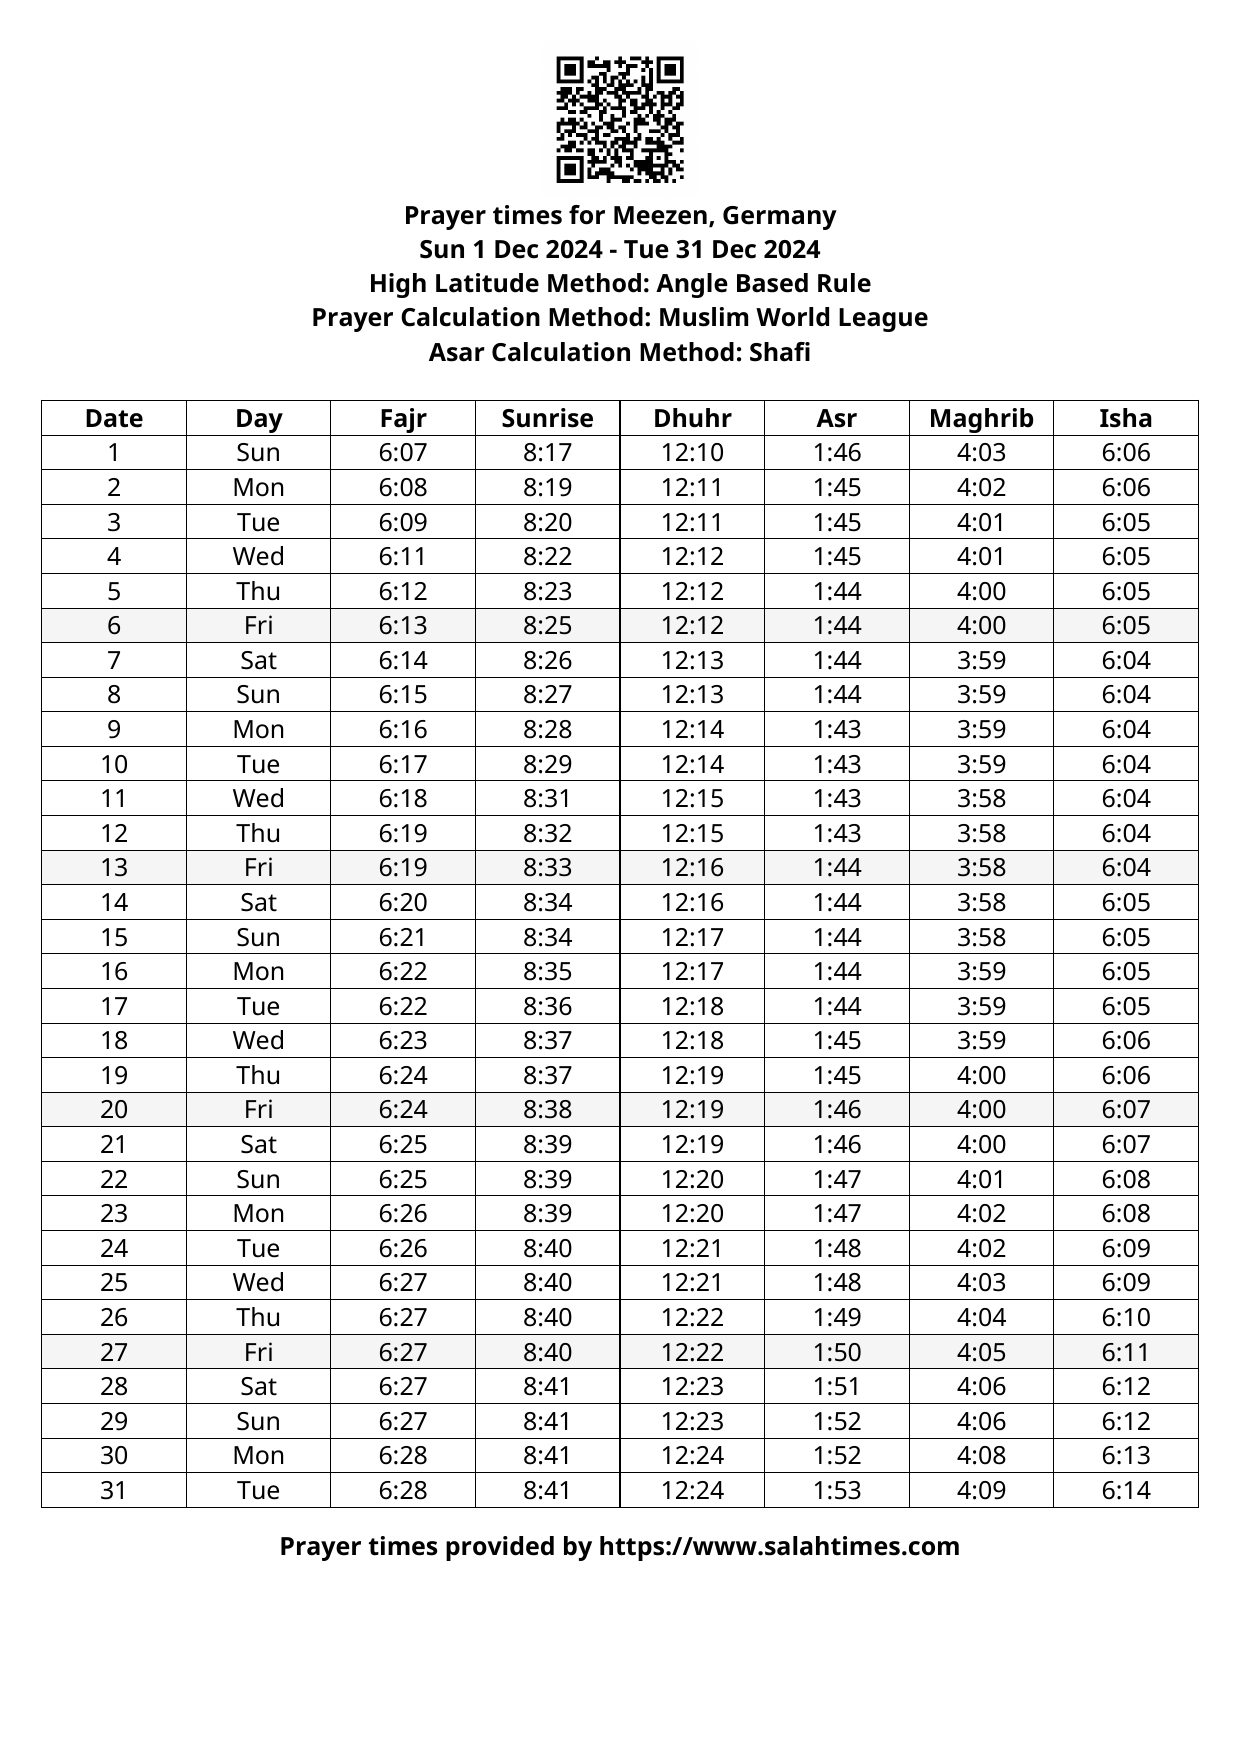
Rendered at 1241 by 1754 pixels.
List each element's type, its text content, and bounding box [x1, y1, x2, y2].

table_cell 8:39 [476, 1162, 619, 1195]
table_cell 6:25 [331, 1127, 475, 1161]
table_cell Tue [187, 747, 330, 780]
table_cell 12:23 [621, 1404, 764, 1437]
table_cell 19 [42, 1058, 186, 1092]
table_cell 6:11 [1054, 1335, 1198, 1368]
table_cell Thu [187, 574, 330, 607]
table_cell 8:41 [476, 1439, 619, 1472]
table_cell 3:59 [910, 989, 1053, 1022]
table_cell 4:03 [910, 436, 1053, 469]
table_cell 3:58 [910, 920, 1053, 953]
table_cell 6:14 [331, 643, 475, 677]
table_header Date [42, 401, 186, 434]
table_cell 3:59 [910, 954, 1053, 988]
table_cell 8:31 [476, 781, 619, 815]
table_cell 12:24 [621, 1473, 764, 1507]
table_cell 6:05 [1054, 989, 1198, 1022]
table_cell 12:20 [621, 1196, 764, 1230]
table_cell 12:10 [621, 436, 764, 469]
table_cell 4:00 [910, 574, 1053, 607]
table_cell 6:06 [1054, 1024, 1198, 1057]
table_cell Tue [187, 1473, 330, 1507]
table_cell 1:44 [765, 989, 909, 1022]
table_cell 8:22 [476, 539, 619, 573]
picture [542, 41, 699, 198]
text Prayer times provided by https://www.salahtimes.com [42, 1528, 1198, 1563]
table_cell 12:19 [621, 1127, 764, 1161]
table_cell 6:07 [331, 436, 475, 469]
table_cell 12:24 [621, 1439, 764, 1472]
table_cell 31 [42, 1473, 186, 1507]
table_cell 1:45 [765, 539, 909, 573]
table_cell 12:11 [621, 470, 764, 504]
table_cell 12:15 [621, 816, 764, 849]
table_cell 1:51 [765, 1369, 909, 1403]
table_cell 28 [42, 1369, 186, 1403]
table_cell 3:58 [910, 816, 1053, 849]
table_cell 6:25 [331, 1162, 475, 1195]
table_cell 8:26 [476, 643, 619, 677]
table_cell 22 [42, 1162, 186, 1195]
table_cell 12:12 [621, 609, 764, 642]
table_cell 12:13 [621, 678, 764, 711]
table_cell 6:13 [331, 609, 475, 642]
table_cell 24 [42, 1231, 186, 1264]
table_cell 1:50 [765, 1335, 909, 1368]
table_cell 12:19 [621, 1093, 764, 1126]
table_cell 12:19 [621, 1058, 764, 1092]
table_cell 8:41 [476, 1473, 619, 1507]
table_cell 8:40 [476, 1335, 619, 1368]
text Prayer times for Meezen, Germany [42, 198, 1198, 232]
table_cell 4:02 [910, 1196, 1053, 1230]
table_cell Fri [187, 609, 330, 642]
table_cell 15 [42, 920, 186, 953]
table_cell Thu [187, 1058, 330, 1092]
table_cell 6:12 [1054, 1404, 1198, 1437]
table_cell Sun [187, 436, 330, 469]
table_cell 27 [42, 1335, 186, 1368]
table_cell 8:41 [476, 1404, 619, 1437]
table_cell 4 [42, 539, 186, 573]
table_cell 6:26 [331, 1196, 475, 1230]
table_cell 8 [42, 678, 186, 711]
table_cell 8:36 [476, 989, 619, 1022]
table_cell Sun [187, 1162, 330, 1195]
table_cell Wed [187, 1024, 330, 1057]
table_cell 12:16 [621, 851, 764, 884]
table_cell 6:24 [331, 1093, 475, 1126]
table_cell 6:04 [1054, 781, 1198, 815]
table_cell Wed [187, 781, 330, 815]
table_cell Sun [187, 1404, 330, 1437]
table_cell 8:35 [476, 954, 619, 988]
table_cell 3:59 [910, 1024, 1053, 1057]
table_cell 6:09 [331, 505, 475, 538]
table_cell 8:25 [476, 609, 619, 642]
table_cell Sun [187, 920, 330, 953]
table_cell 6:14 [1054, 1473, 1198, 1507]
table_cell Mon [187, 470, 330, 504]
table_cell 4:01 [910, 539, 1053, 573]
table_cell 21 [42, 1127, 186, 1161]
table_cell 18 [42, 1024, 186, 1057]
table_cell 12 [42, 816, 186, 849]
table_cell 4:05 [910, 1335, 1053, 1368]
table_cell Mon [187, 1439, 330, 1472]
table_cell Fri [187, 851, 330, 884]
table_cell 6:28 [331, 1473, 475, 1507]
table_cell 4:06 [910, 1404, 1053, 1437]
table_cell 1:45 [765, 1024, 909, 1057]
table_cell Tue [187, 989, 330, 1022]
table_cell 8:37 [476, 1058, 619, 1092]
table_cell 12:16 [621, 885, 764, 919]
table_cell 30 [42, 1439, 186, 1472]
table_cell 7 [42, 643, 186, 677]
table_cell 6:21 [331, 920, 475, 953]
table_cell 1 [42, 436, 186, 469]
table_cell Wed [187, 539, 330, 573]
table_cell 3:58 [910, 781, 1053, 815]
table_cell Tue [187, 1231, 330, 1264]
table_header Maghrib [910, 401, 1053, 434]
table_cell 8:39 [476, 1196, 619, 1230]
table_cell 1:44 [765, 851, 909, 884]
table_cell 6:09 [1054, 1266, 1198, 1299]
table_cell Sat [187, 643, 330, 677]
table_cell 6:26 [331, 1231, 475, 1264]
table_cell 12:22 [621, 1300, 764, 1334]
table_cell 12:12 [621, 574, 764, 607]
table_cell 3:58 [910, 885, 1053, 919]
table_cell 8:40 [476, 1231, 619, 1264]
table_cell 12:22 [621, 1335, 764, 1368]
table_cell Wed [187, 1266, 330, 1299]
table_cell 6:27 [331, 1369, 475, 1403]
table_cell 8:37 [476, 1024, 619, 1057]
table_cell 8:27 [476, 678, 619, 711]
table_cell 1:43 [765, 781, 909, 815]
table_cell 8:33 [476, 851, 619, 884]
table_cell 6:22 [331, 954, 475, 988]
table_cell 12:17 [621, 920, 764, 953]
table_cell 6:04 [1054, 816, 1198, 849]
table_cell 4:00 [910, 1093, 1053, 1126]
text Prayer Calculation Method: Muslim World League [42, 300, 1198, 334]
table_cell 4:00 [910, 609, 1053, 642]
table_cell 8:29 [476, 747, 619, 780]
table_cell 1:44 [765, 954, 909, 988]
table_header Dhuhr [621, 401, 764, 434]
table_cell Sat [187, 1369, 330, 1403]
table_cell 26 [42, 1300, 186, 1334]
table_cell 6:27 [331, 1335, 475, 1368]
table_cell 4:08 [910, 1439, 1053, 1472]
table_cell 6:05 [1054, 539, 1198, 573]
table_cell 12:20 [621, 1162, 764, 1195]
table_cell 25 [42, 1266, 186, 1299]
table_header Asr [765, 401, 909, 434]
table_cell 6 [42, 609, 186, 642]
table_cell 6:19 [331, 816, 475, 849]
table_cell 4:09 [910, 1473, 1053, 1507]
table_cell 8:20 [476, 505, 619, 538]
table_cell 5 [42, 574, 186, 607]
table_cell 14 [42, 885, 186, 919]
table_cell 3:59 [910, 678, 1053, 711]
table_cell 3 [42, 505, 186, 538]
text Asar Calculation Method: Shafi [42, 334, 1198, 368]
table_cell 8:28 [476, 712, 619, 746]
table_cell Mon [187, 712, 330, 746]
table_cell 1:45 [765, 505, 909, 538]
table_cell 1:47 [765, 1162, 909, 1195]
table_cell 1:44 [765, 920, 909, 953]
table_cell 4:01 [910, 1162, 1053, 1195]
table_cell 4:00 [910, 1058, 1053, 1092]
table_cell 6:28 [331, 1439, 475, 1472]
table_cell Thu [187, 1300, 330, 1334]
table_cell 1:47 [765, 1196, 909, 1230]
table_cell 12:17 [621, 954, 764, 988]
table_cell 1:48 [765, 1266, 909, 1299]
table_cell Sun [187, 678, 330, 711]
table_cell 6:04 [1054, 678, 1198, 711]
table_cell 6:05 [1054, 505, 1198, 538]
table_cell Sat [187, 885, 330, 919]
table_cell 6:08 [331, 470, 475, 504]
table_header Sunrise [476, 401, 619, 434]
table_cell 6:07 [1054, 1093, 1198, 1126]
text High Latitude Method: Angle Based Rule [42, 266, 1198, 300]
table_cell 4:02 [910, 1231, 1053, 1264]
table_cell 4:03 [910, 1266, 1053, 1299]
table_cell 6:17 [331, 747, 475, 780]
table_cell 4:04 [910, 1300, 1053, 1334]
table_cell 6:27 [331, 1300, 475, 1334]
table_cell 2 [42, 470, 186, 504]
table_cell 8:39 [476, 1127, 619, 1161]
table_cell 3:59 [910, 643, 1053, 677]
table_cell 4:02 [910, 470, 1053, 504]
table_cell 20 [42, 1093, 186, 1126]
table_cell 4:00 [910, 1127, 1053, 1161]
table_cell 12:14 [621, 712, 764, 746]
table_cell 6:07 [1054, 1127, 1198, 1161]
table_cell 6:04 [1054, 643, 1198, 677]
table_cell 1:46 [765, 1127, 909, 1161]
table_cell 8:32 [476, 816, 619, 849]
table_cell 1:45 [765, 1058, 909, 1092]
table_cell 1:46 [765, 1093, 909, 1126]
table_cell 8:38 [476, 1093, 619, 1126]
table_cell 12:23 [621, 1369, 764, 1403]
table_cell 1:44 [765, 678, 909, 711]
table_cell Fri [187, 1335, 330, 1368]
table_cell 12:18 [621, 989, 764, 1022]
table_cell 6:06 [1054, 436, 1198, 469]
table_cell 6:27 [331, 1404, 475, 1437]
table_cell 10 [42, 747, 186, 780]
table_cell 6:11 [331, 539, 475, 573]
table_cell 6:12 [331, 574, 475, 607]
table_cell 6:20 [331, 885, 475, 919]
table_cell 6:12 [1054, 1369, 1198, 1403]
table_cell 6:15 [331, 678, 475, 711]
table_cell 3:59 [910, 747, 1053, 780]
table_cell Fri [187, 1093, 330, 1126]
table_cell 6:27 [331, 1266, 475, 1299]
table_cell Thu [187, 816, 330, 849]
table_cell 6:04 [1054, 747, 1198, 780]
table_cell 6:24 [331, 1058, 475, 1092]
table_cell 1:43 [765, 712, 909, 746]
table_cell 1:44 [765, 643, 909, 677]
table_cell 1:49 [765, 1300, 909, 1334]
table_cell 12:12 [621, 539, 764, 573]
table_cell 6:13 [1054, 1439, 1198, 1472]
table_cell 17 [42, 989, 186, 1022]
table_cell Mon [187, 954, 330, 988]
table_cell 1:44 [765, 885, 909, 919]
table_cell 8:19 [476, 470, 619, 504]
table_cell 12:21 [621, 1266, 764, 1299]
table_header Fajr [331, 401, 475, 434]
table_cell 6:16 [331, 712, 475, 746]
table_cell 6:05 [1054, 885, 1198, 919]
table_cell 12:14 [621, 747, 764, 780]
table_cell 6:08 [1054, 1162, 1198, 1195]
table_cell 6:09 [1054, 1231, 1198, 1264]
table_cell 1:44 [765, 574, 909, 607]
table_cell 1:53 [765, 1473, 909, 1507]
table_cell 6:23 [331, 1024, 475, 1057]
table_cell 3:59 [910, 712, 1053, 746]
table_cell 13 [42, 851, 186, 884]
table_cell 6:04 [1054, 851, 1198, 884]
table_cell 8:34 [476, 885, 619, 919]
table_cell Tue [187, 505, 330, 538]
table_cell 1:44 [765, 609, 909, 642]
table_cell 1:52 [765, 1439, 909, 1472]
table_cell 23 [42, 1196, 186, 1230]
table_cell 6:05 [1054, 920, 1198, 953]
table_cell 8:17 [476, 436, 619, 469]
table_cell 6:08 [1054, 1196, 1198, 1230]
table_cell 6:18 [331, 781, 475, 815]
table_cell 1:48 [765, 1231, 909, 1264]
table_cell 12:21 [621, 1231, 764, 1264]
table_cell 12:15 [621, 781, 764, 815]
table_header Isha [1054, 401, 1198, 434]
table_cell 1:43 [765, 747, 909, 780]
table_cell 1:43 [765, 816, 909, 849]
table_cell 8:34 [476, 920, 619, 953]
table_cell 12:13 [621, 643, 764, 677]
table_cell 1:46 [765, 436, 909, 469]
table_cell 6:05 [1054, 574, 1198, 607]
table_cell 4:01 [910, 505, 1053, 538]
table_cell 12:18 [621, 1024, 764, 1057]
text Sun 1 Dec 2024 - Tue 31 Dec 2024 [42, 232, 1198, 266]
table_cell 8:41 [476, 1369, 619, 1403]
table_cell 6:10 [1054, 1300, 1198, 1334]
table_cell 6:05 [1054, 954, 1198, 988]
table_cell 16 [42, 954, 186, 988]
table_cell 8:40 [476, 1266, 619, 1299]
table_cell Sat [187, 1127, 330, 1161]
table_cell 1:52 [765, 1404, 909, 1437]
table_cell 4:06 [910, 1369, 1053, 1403]
table_cell 6:06 [1054, 470, 1198, 504]
table_cell 6:06 [1054, 1058, 1198, 1092]
table_cell 11 [42, 781, 186, 815]
table_cell 1:45 [765, 470, 909, 504]
table_cell 8:23 [476, 574, 619, 607]
table_cell 8:40 [476, 1300, 619, 1334]
table_cell Mon [187, 1196, 330, 1230]
table_cell 3:58 [910, 851, 1053, 884]
table_cell 6:22 [331, 989, 475, 1022]
table_cell 6:19 [331, 851, 475, 884]
table_header Day [187, 401, 330, 434]
table_cell 29 [42, 1404, 186, 1437]
table_cell 6:05 [1054, 609, 1198, 642]
table_cell 9 [42, 712, 186, 746]
table_cell 12:11 [621, 505, 764, 538]
table_cell 6:04 [1054, 712, 1198, 746]
